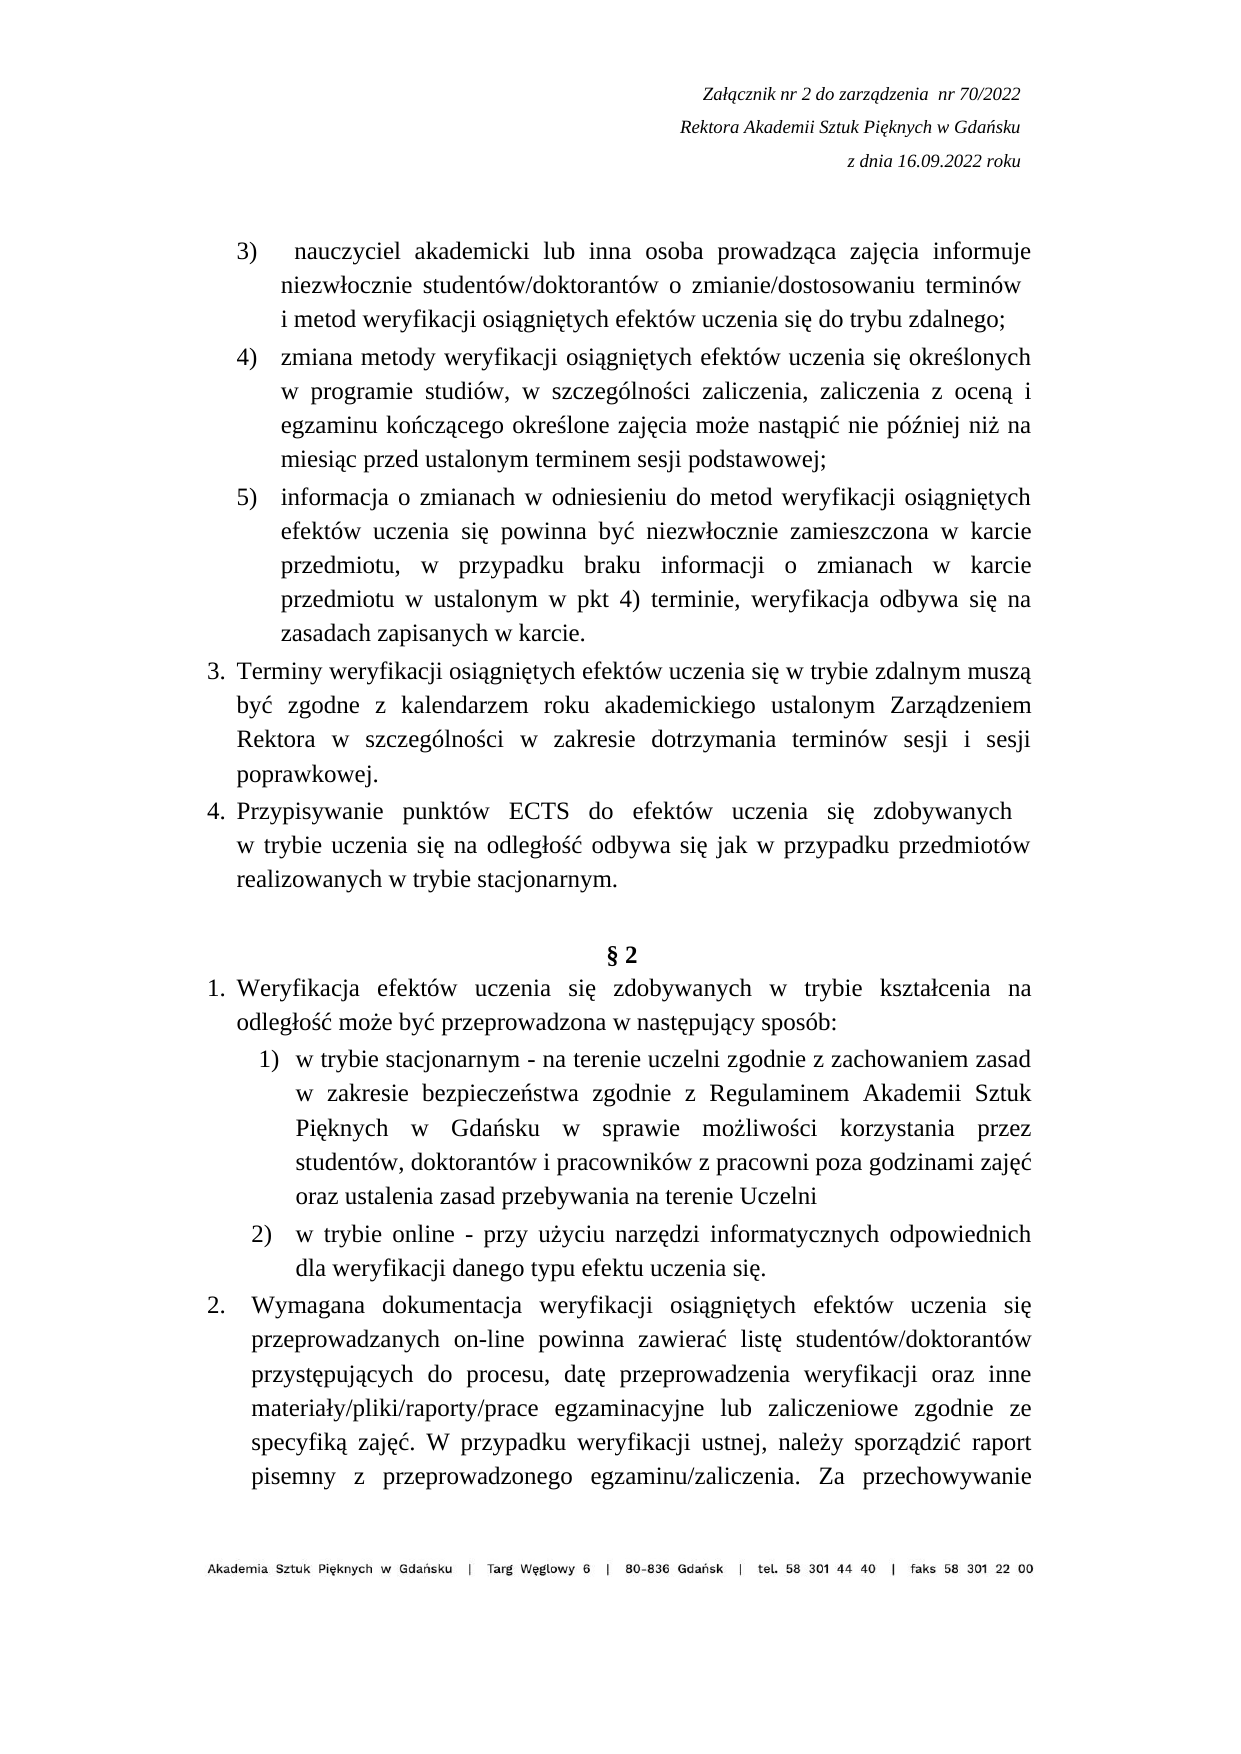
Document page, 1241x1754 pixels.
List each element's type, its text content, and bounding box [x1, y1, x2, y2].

list w trybie online - przy użyciu narzędzi informatycznych odpowiednich dla weryfikacji danego typu efektu uczenia się. [251, 1219, 1032, 1282]
picture [0, 1546, 1241, 1754]
list Weryfikacja efektów uczenia się zdobywanych w trybie kształcenia na odległość może być przeprowadzona w następujący sposób: [207, 973, 1032, 1036]
list nauczyciel akademicki lub inna osoba prowadząca zajęcia informuje niezwłocznie studentów/doktorantów o zmianie/dostosowaniu terminów i metod weryfikacji osiągniętych efektów uczenia się do trybu zdalnego; [236, 236, 1032, 333]
list Terminy weryfikacji osiągniętych efektów uczenia się w trybie zdalnym muszą być zgodne z kalendarzem roku akademickiego ustalonym Zarządzeniem Rektora w szczególności w zakresie dotrzymania terminów sesji i sesji poprawkowej. [207, 656, 1032, 787]
list Przypisywanie punktów ECTS do efektów uczenia się zdobywanych w trybie uczenia się na odległość odbywa się jak w przypadku przedmiotów realizowanych w trybie stacjonarnym. [207, 796, 1032, 893]
subtitle § 2 [207, 940, 1037, 968]
list zmiana metody weryfikacji osiągniętych efektów uczenia się określonych w programie studiów, w szczególności zaliczenia, zaliczenia z oceną i egzaminu kończącego określone zajęcia może nastąpić nie później niż na miesiąc przed ustalonym terminem sesji podstawowej; [236, 342, 1032, 473]
list informacja o zmianach w odniesieniu do metod weryfikacji osiągniętych efektów uczenia się powinna być niezwłocznie zamieszczona w karcie przedmiotu, w przypadku braku informacji o zmianach w karcie przedmiotu w ustalonym w pkt 4) terminie, weryfikacja odbywa się na zasadach zapisanych w karcie. [236, 482, 1032, 647]
list w trybie stacjonarnym - na terenie uczelni zgodnie z zachowaniem zasad w zakresie bezpieczeństwa zgodnie z Regulaminem Akademii Sztuk Pięknych w Gdańsku w sprawie możliwości korzystania przez studentów, doktorantów i pracowników z pracowni poza godzinami zajęć oraz ustalenia zasad przebywania na terenie Uczelni [258, 1044, 1032, 1210]
